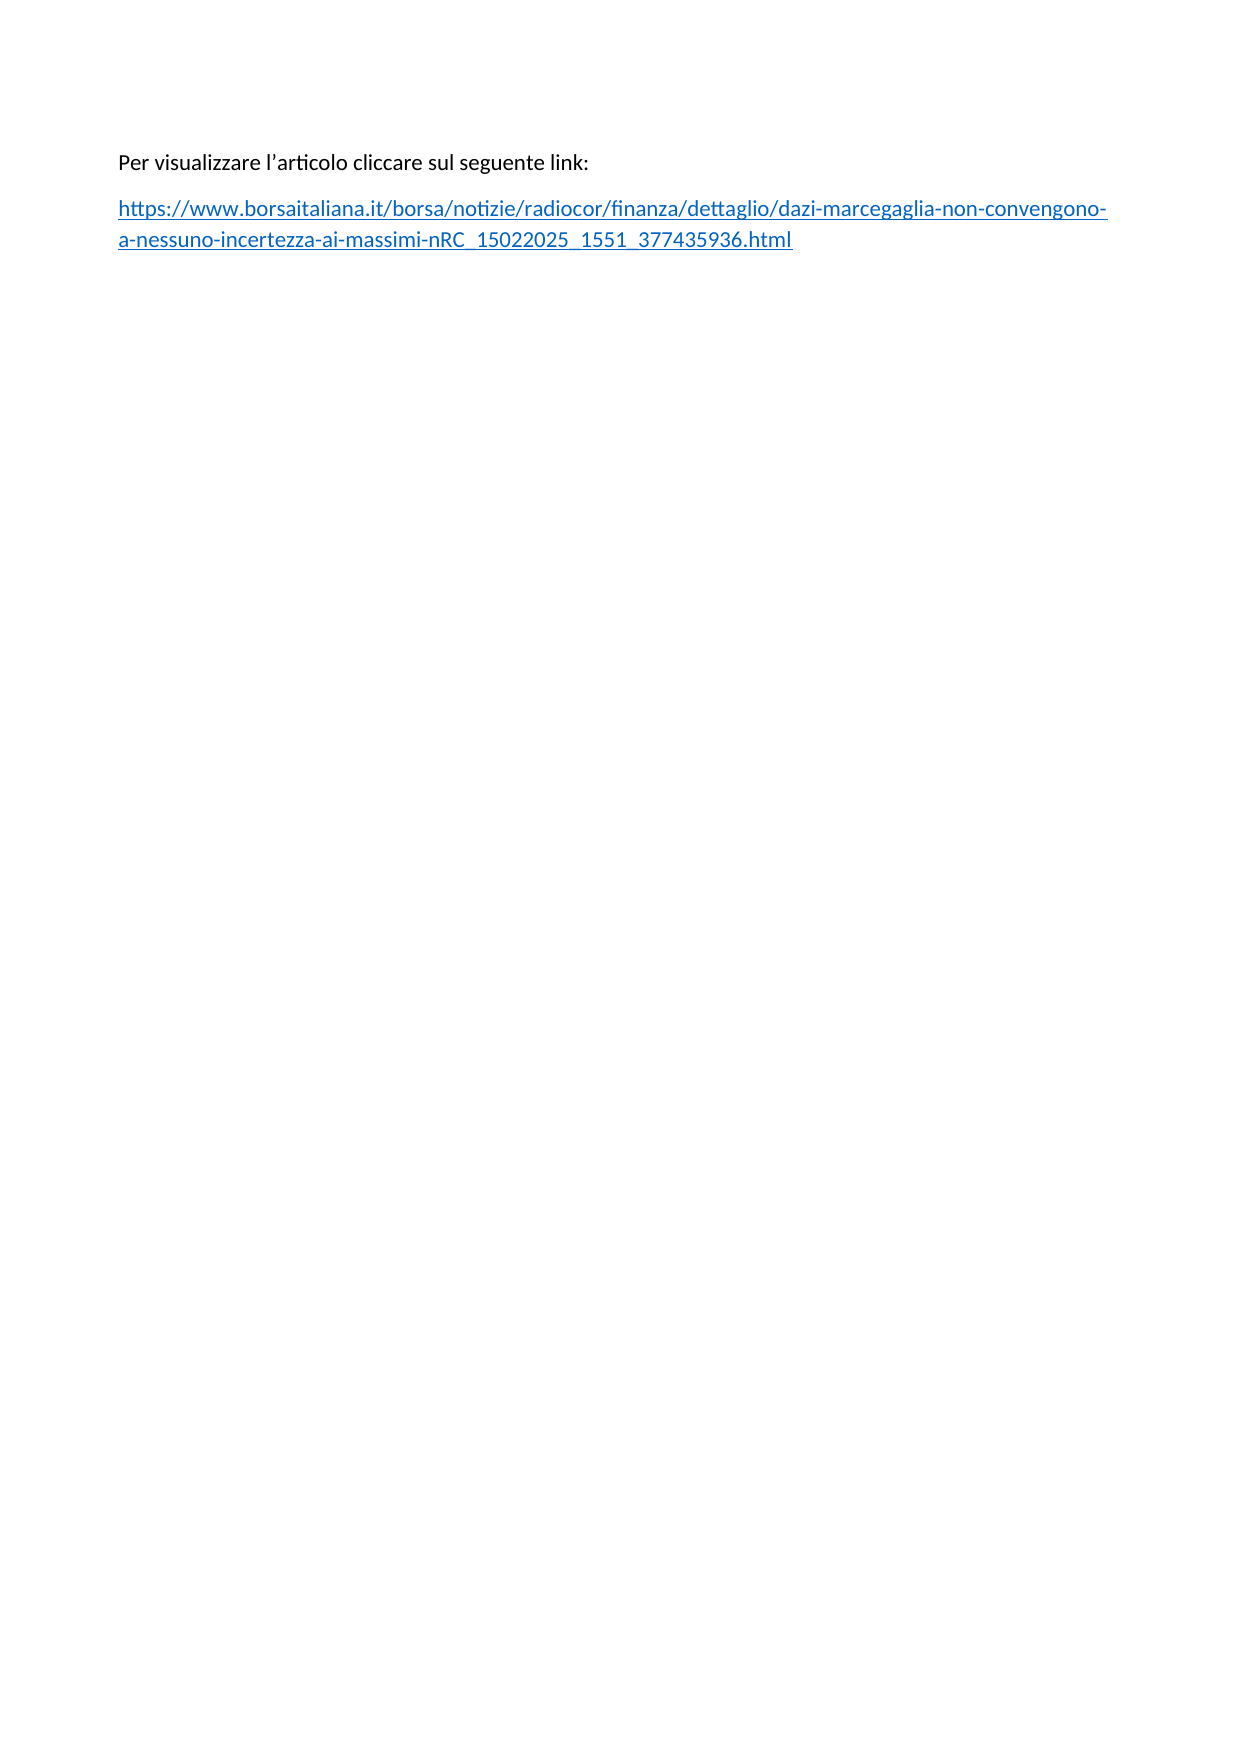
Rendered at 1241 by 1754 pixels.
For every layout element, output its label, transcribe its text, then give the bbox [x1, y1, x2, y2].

text https://www.borsaitaliana.it/borsa/notizie/radiocor/finanza/dettaglio/dazi-marcegaglia-non-convengono-a-nessuno-incertezza-ai-massimi-nRC_15022025_1551_377435936.html [118, 194, 1122, 253]
text Per visualizzare l’articolo cliccare sul seguente link: [118, 148, 1122, 176]
